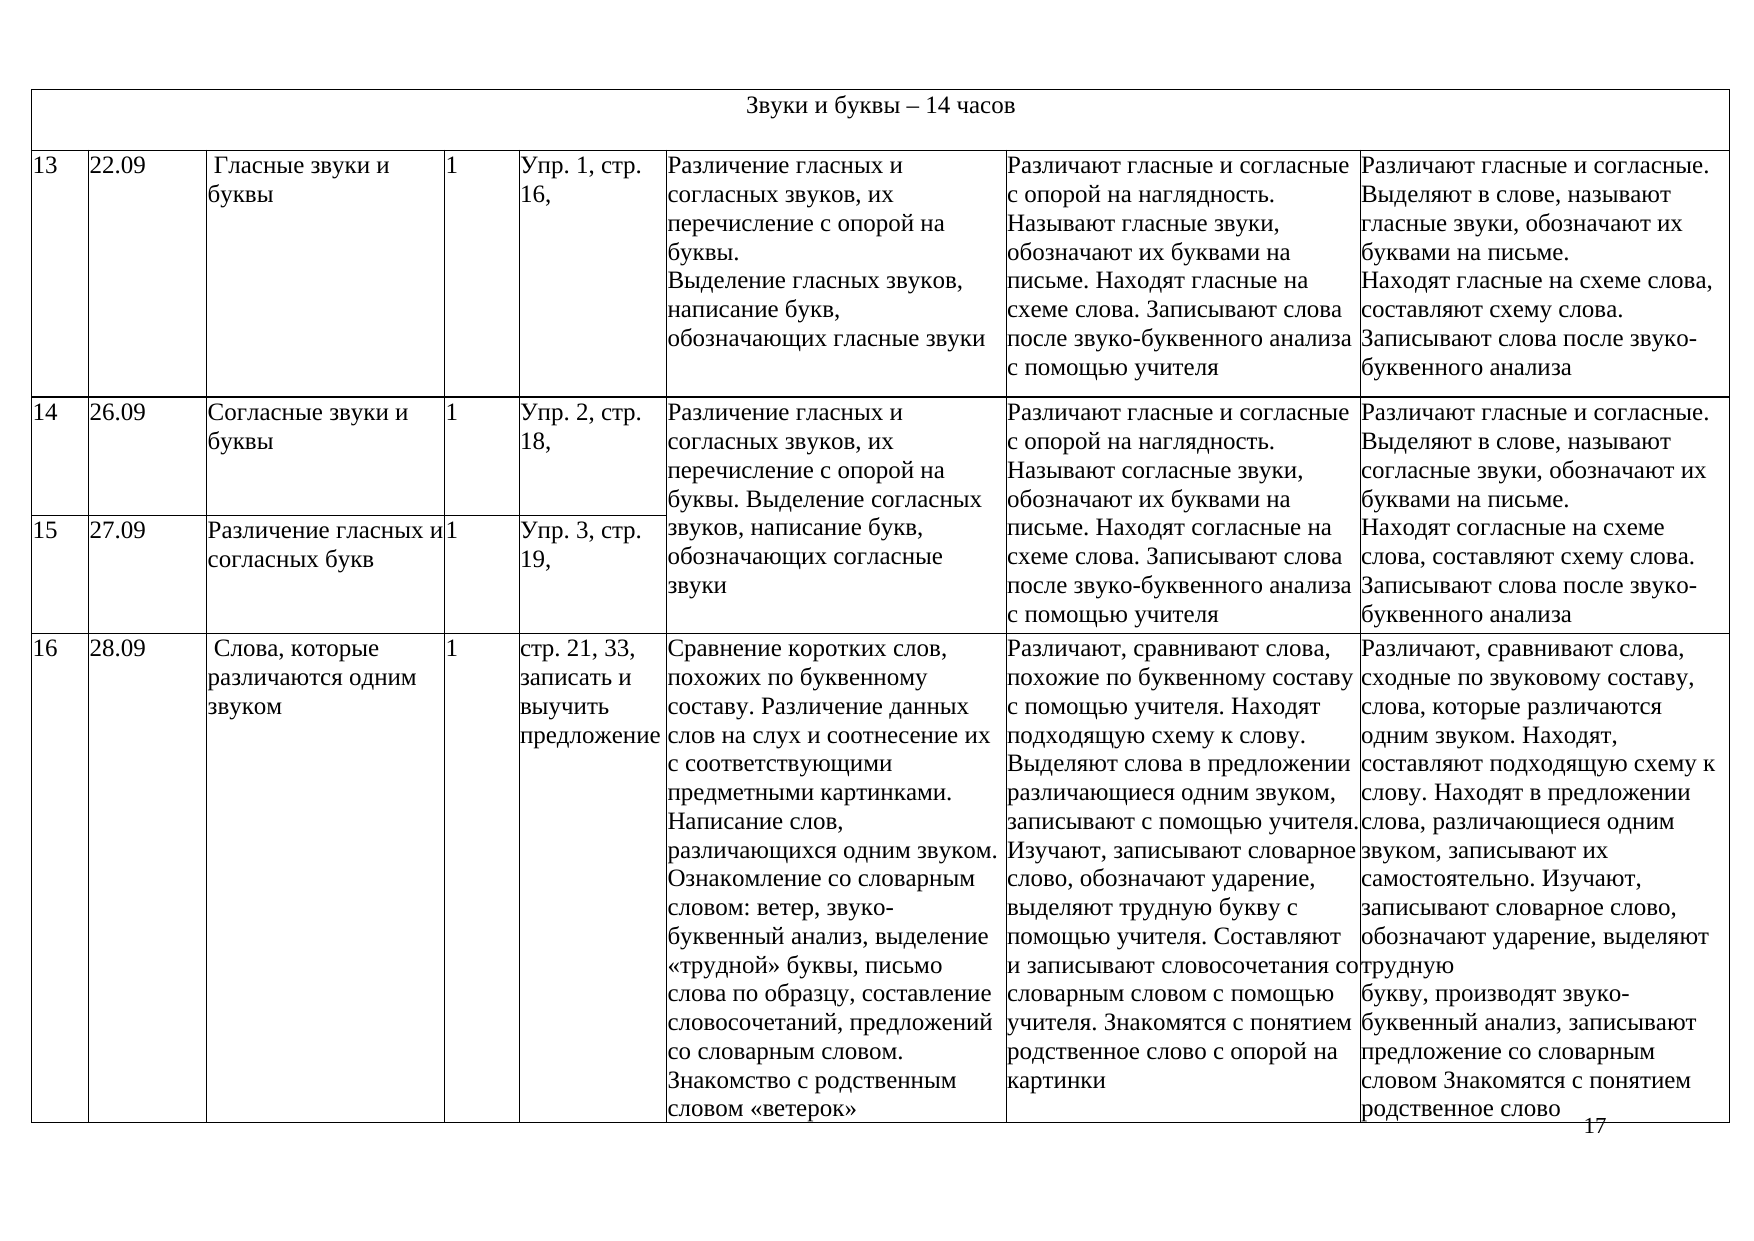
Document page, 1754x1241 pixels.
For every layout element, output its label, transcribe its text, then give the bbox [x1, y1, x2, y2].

table_cell Различают гласные и согласные с опорой на наглядность. Называют согласные звуки, обозначают их буквами на письме. Находят согласные на схеме слова. Записывают слова после звуко-буквенного анализа с помощью учителя [1007, 398, 1360, 632]
table_cell 26.09 [89, 398, 206, 514]
table_cell 16 [32, 634, 88, 1122]
table_cell Сравнение коротких слов, похожих по буквенному составу. Различение данных слов на слух и соотнесение их с соответствующими предметными картинками. Написание слов, различающихся одним звуком. Ознакомление со словарным словом: ветер, звуко- буквенный анализ, выделение «трудной» буквы, письмо слова по образцу, составление словосочетаний, предложений со словарным словом. Знакомство с родственным словом «ветерок» [667, 634, 1006, 1122]
table_cell Различают, сравнивают слова, похожие по буквенному составу с помощью учителя. Находят подходящую схему к слову. Выделяют слова в предложении различающиеся одним звуком, записывают с помощью учителя. Изучают, записывают словарное слово, обозначают ударение, выделяют трудную букву с помощью учителя. Составляют и записывают словосочетания со словарным словом с помощью учителя. Знакомятся с понятием родственное слово с опорой на картинки [1007, 634, 1360, 1122]
table_cell 15 [32, 516, 88, 632]
table_cell Упр. 3, стр. 19, [520, 516, 666, 632]
table_cell Слова, которые различаются одним звуком [207, 634, 444, 1122]
table_cell 13 [32, 151, 88, 396]
table_cell 1 [445, 634, 519, 1122]
table_cell Звуки и буквы – 14 часов [32, 90, 1729, 149]
table_cell 1 [445, 398, 519, 514]
table_cell 28.09 [89, 634, 206, 1122]
table_cell Различают гласные и согласные. Выделяют в слове, называют гласные звуки, обозначают их буквами на письме. Находят гласные на схеме слова, составляют схему слова. Записывают слова после звуко- буквенного анализа [1361, 151, 1729, 396]
table_cell стр. 21, 33, записать и выучить предложение [520, 634, 666, 1122]
table_cell Упр. 1, стр. 16, [520, 151, 666, 396]
table_cell Различение гласных и согласных звуков, их перечисление с опорой на буквы. Выделение гласных звуков, написание букв, обозначающих гласные звуки [667, 151, 1006, 396]
table_cell Согласные звуки и буквы [207, 398, 444, 514]
table_cell 1 [445, 151, 519, 396]
table_cell Различают гласные и согласные. Выделяют в слове, называют согласные звуки, обозначают их буквами на письме. Находят согласные на схеме слова, составляют схему слова. Записывают слова после звуко- буквенного анализа [1361, 398, 1729, 632]
table_cell 1 [445, 516, 519, 632]
table_cell Различают гласные и согласные с опорой на наглядность. Называют гласные звуки, обозначают их буквами на письме. Находят гласные на схеме слова. Записывают слова после звуко-буквенного анализа с помощью учителя [1007, 151, 1360, 396]
table_cell Различают, сравнивают слова, сходные по звуковому составу, слова, которые различаются одним звуком. Находят, составляют подходящую схему к слову. Находят в предложении слова, различающиеся одним звуком, записывают их самостоятельно. Изучают, записывают словарное слово, обозначают ударение, выделяют трудную букву, производят звуко- буквенный анализ, записывают предложение со словарным словом Знакомятся с понятием родственное слово [1361, 634, 1729, 1122]
table_cell Гласные звуки и буквы [207, 151, 444, 396]
table_cell Различение гласных и согласных букв [207, 516, 444, 632]
table_cell 27.09 [89, 516, 206, 632]
table_cell Различение гласных и согласных звуков, их перечисление с опорой на буквы. Выделение согласных звуков, написание букв, обозначающих согласные звуки [667, 398, 1006, 632]
table_cell 22.09 [89, 151, 206, 396]
table_cell 14 [32, 398, 88, 514]
table_cell Упр. 2, стр. 18, [520, 398, 666, 514]
